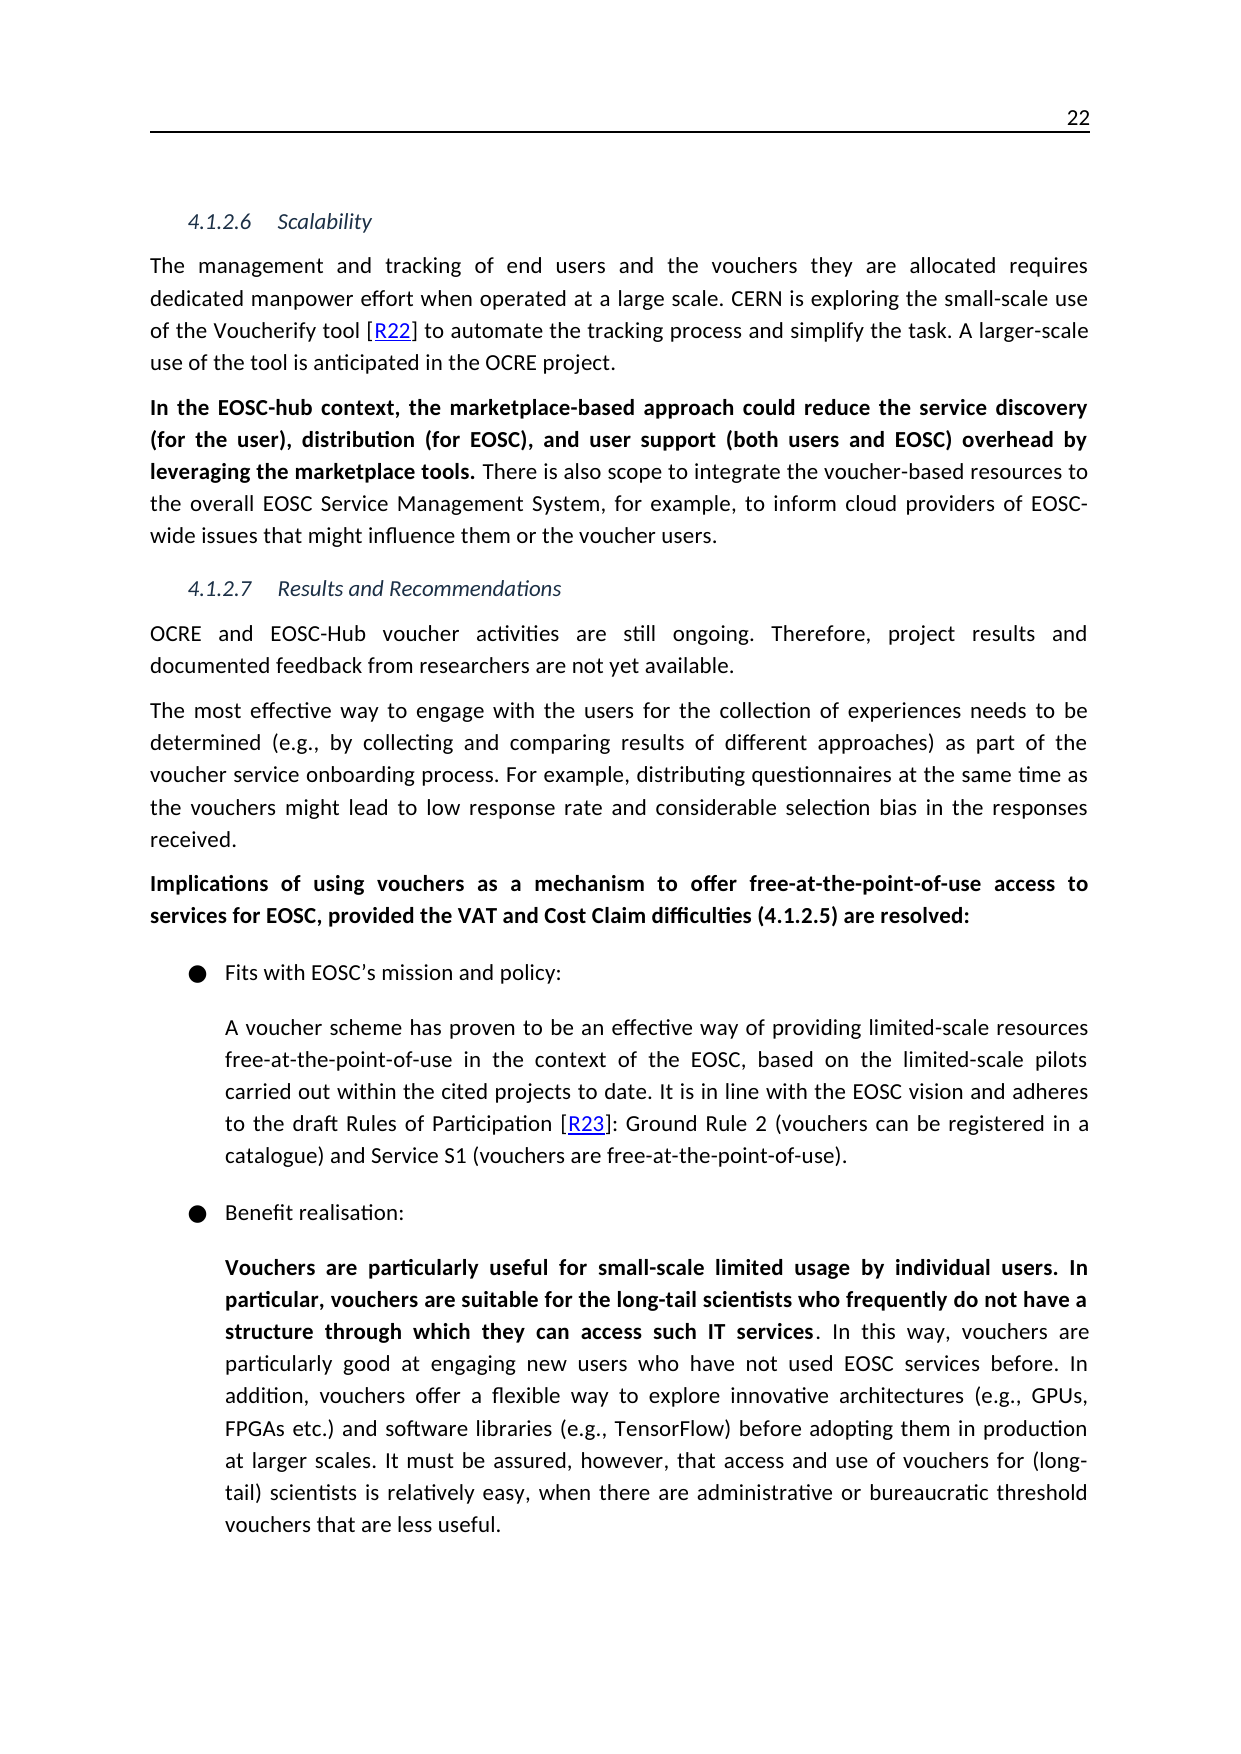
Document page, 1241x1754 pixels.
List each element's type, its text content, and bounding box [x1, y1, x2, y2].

text The management and tracking of end users and the vouchers they are allocated requires dedicated manpower effort when operated at a large scale. CERN is exploring the small-scale use of the Voucherify tool [R22] to automate the tracking process and simplify the task. A larger-scale use of the tool is anticipated in the OCRE project. [150, 251, 1090, 376]
list Benefit realisation: [187, 1186, 1090, 1233]
subtitle Scalability [187, 207, 1090, 235]
text In the EOSC-hub context, the marketplace-based approach could reduce the service discovery (for the user), distribution (for EOSC), and user support (both users and EOSC) overhead by leveraging the marketplace tools. There is also scope to integrate the voucher-based resources to the overall EOSC Service Management System, for example, to inform cloud providers of EOSC-wide issues that might influence them or the voucher users. [150, 393, 1090, 549]
text OCRE and EOSC-Hub voucher activities are still ongoing. Therefore, project results and documented feedback from researchers are not yet available. [150, 619, 1090, 679]
subtitle Results and Recommendations [187, 574, 1090, 602]
text The most effective way to engage with the users for the collection of experiences needs to be determined (e.g., by collecting and comparing results of different approaches) as part of the voucher service onboarding process. For example, distributing questionnaires at the same time as the vouchers might lead to low response rate and considerable selection bias in the responses received. [150, 696, 1090, 853]
text A voucher scheme has proven to be an effective way of providing limited-scale resources free-at-the-point-of-use in the context of the EOSC, based on the limited-scale pilots carried out within the cited projects to date. It is in line with the EOSC vision and adheres to the draft Rules of Participation [R23]: Ground Rule 2 (vouchers can be registered in a catalogue) and Service S1 (vouchers are free-at-the-point-of-use). [225, 1013, 1090, 1169]
text Implications of using vouchers as a mechanism to offer free-at-the-point-of-use access to services for EOSC, provided the VAT and Cost Claim difficulties (4.1.2.5) are resolved: [150, 869, 1090, 930]
text Vouchers are particularly useful for small-scale limited usage by individual users. In particular, vouchers are suitable for the long-tail scientists who frequently do not have a structure through which they can access such IT services. In this way, vouchers are particularly good at engaging new users who have not used EOSC services before. In addition, vouchers offer a flexible way to explore innovative architectures (e.g., GPUs, FPGAs etc.) and software libraries (e.g., TensorFlow) before adopting them in production at larger scales. It must be assured, however, that access and use of vouchers for (long-tail) scientists is relatively easy, when there are administrative or bureaucratic threshold vouchers that are less useful. [225, 1253, 1090, 1538]
list Fits with EOSC’s mission and policy: [187, 946, 1090, 993]
